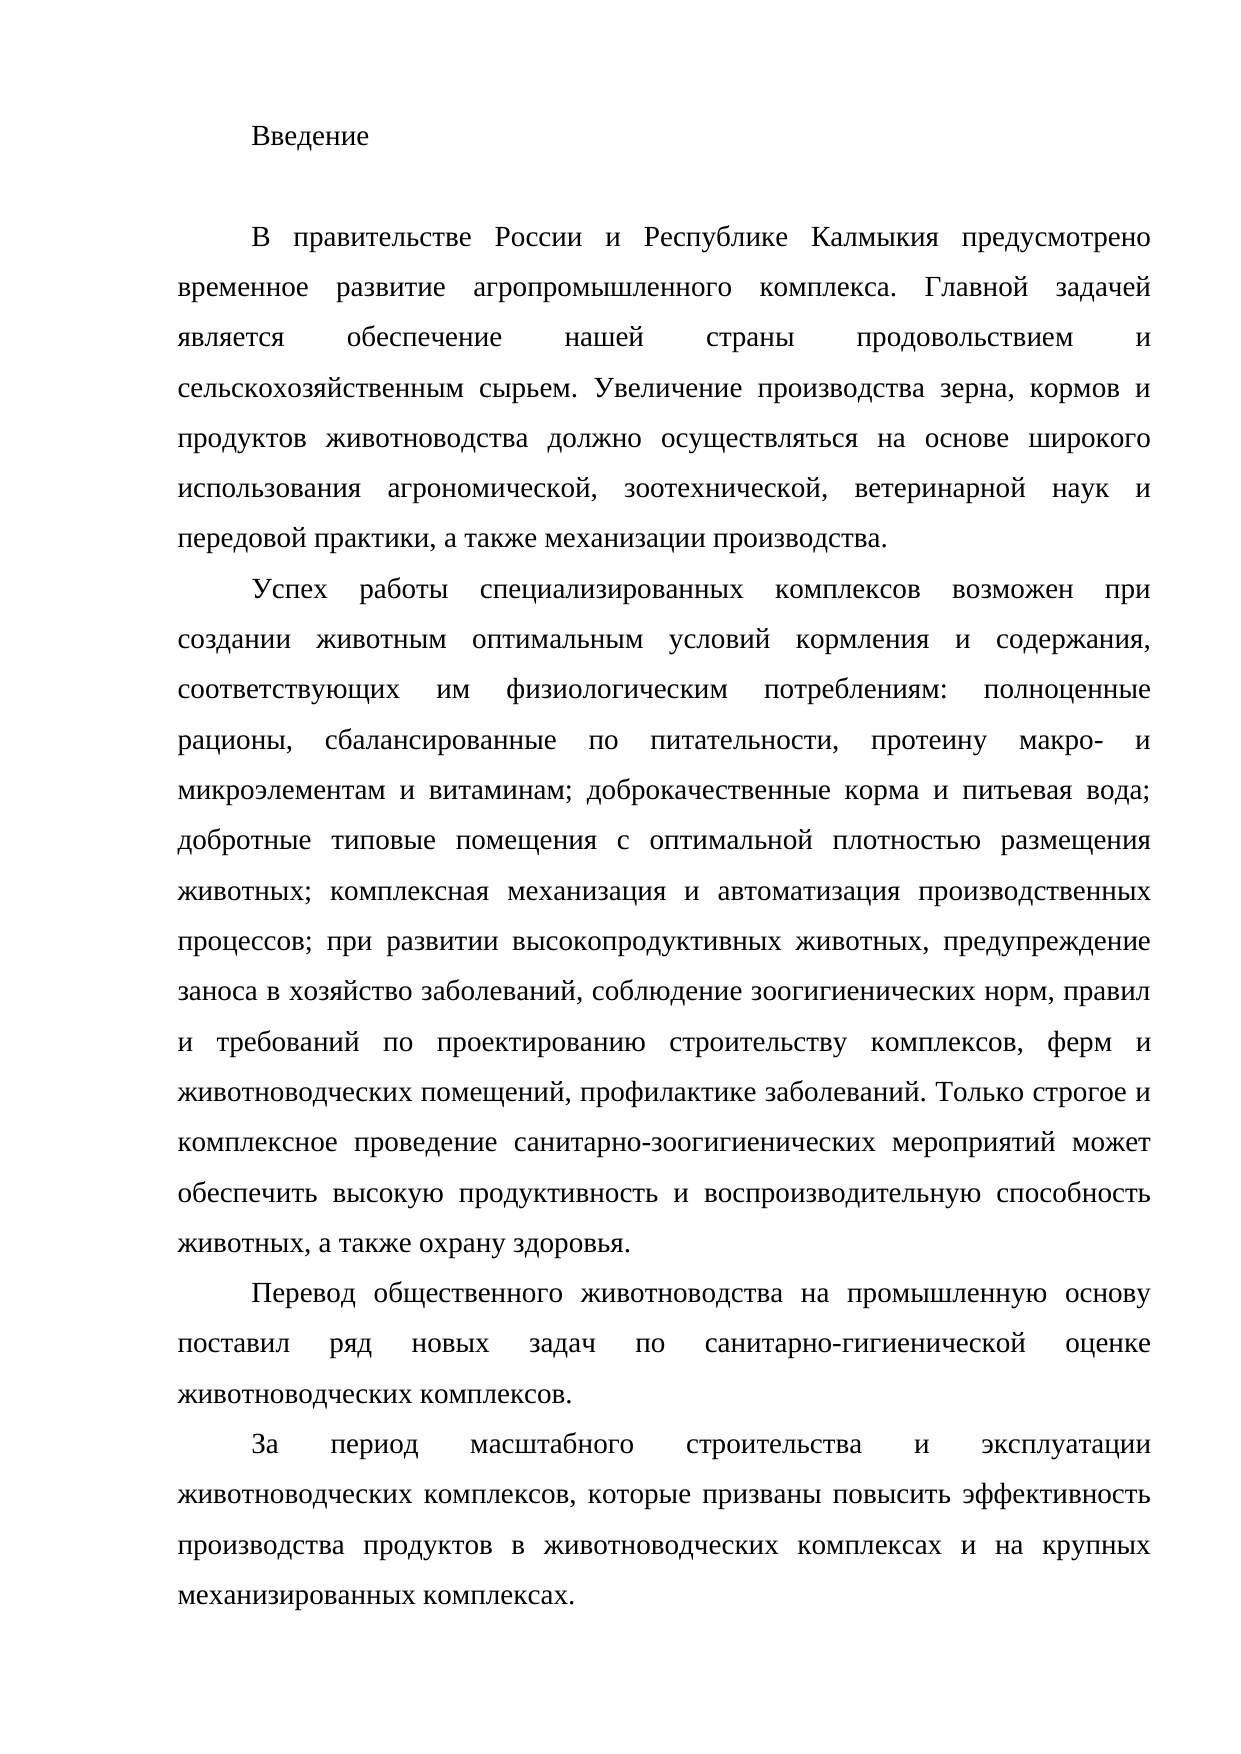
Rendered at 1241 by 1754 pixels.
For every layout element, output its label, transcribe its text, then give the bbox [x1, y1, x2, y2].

text Введение [177, 118, 1152, 152]
text За период масштабного строительства и эксплуатации животноводческих комплексов, которые призваны повысить эффективность производства продуктов в животноводческих комплексах и на крупных механизированных комплексах. [177, 1426, 1152, 1611]
text Успех работы специализированных комплексов возможен при создании животным оптимальным условий кормления и содержания, соответствующих им физиологическим потреблениям: полноценные рационы, сбалансированные по питательности, протеину макро- и микроэлементам и витаминам; доброкачественные корма и питьевая вода; добротные типовые помещения с оптимальной плотностью размещения животных; комплексная механизация и автоматизация производственных процессов; при развитии высокопродуктивных животных, предупреждение заноса в хозяйство заболеваний, соблюдение зоогигиенических норм, правил и требований по проектированию строительству комплексов, ферм и животноводческих помещений, профилактике заболеваний. Только строгое и комплексное проведение санитарно-зоогигиенических мероприятий может обеспечить высокую продуктивность и воспроизводительную способность животных, а также охрану здоровья. [177, 571, 1152, 1258]
text Перевод общественного животноводства на промышленную основу поставил ряд новых задач по санитарно-гигиенической оценке животноводческих комплексов. [177, 1275, 1152, 1409]
text В правительстве России и Республике Калмыкия предусмотрено временное развитие агропромышленного комплекса. Главной задачей является обеспечение нашей страны продовольствием и сельскохозяйственным сырьем. Увеличение производства зерна, кормов и продуктов животноводства должно осуществляться на основе широкого использования агрономической, зоотехнической, ветеринарной наук и передовой практики, а также механизации производства. [177, 219, 1152, 554]
